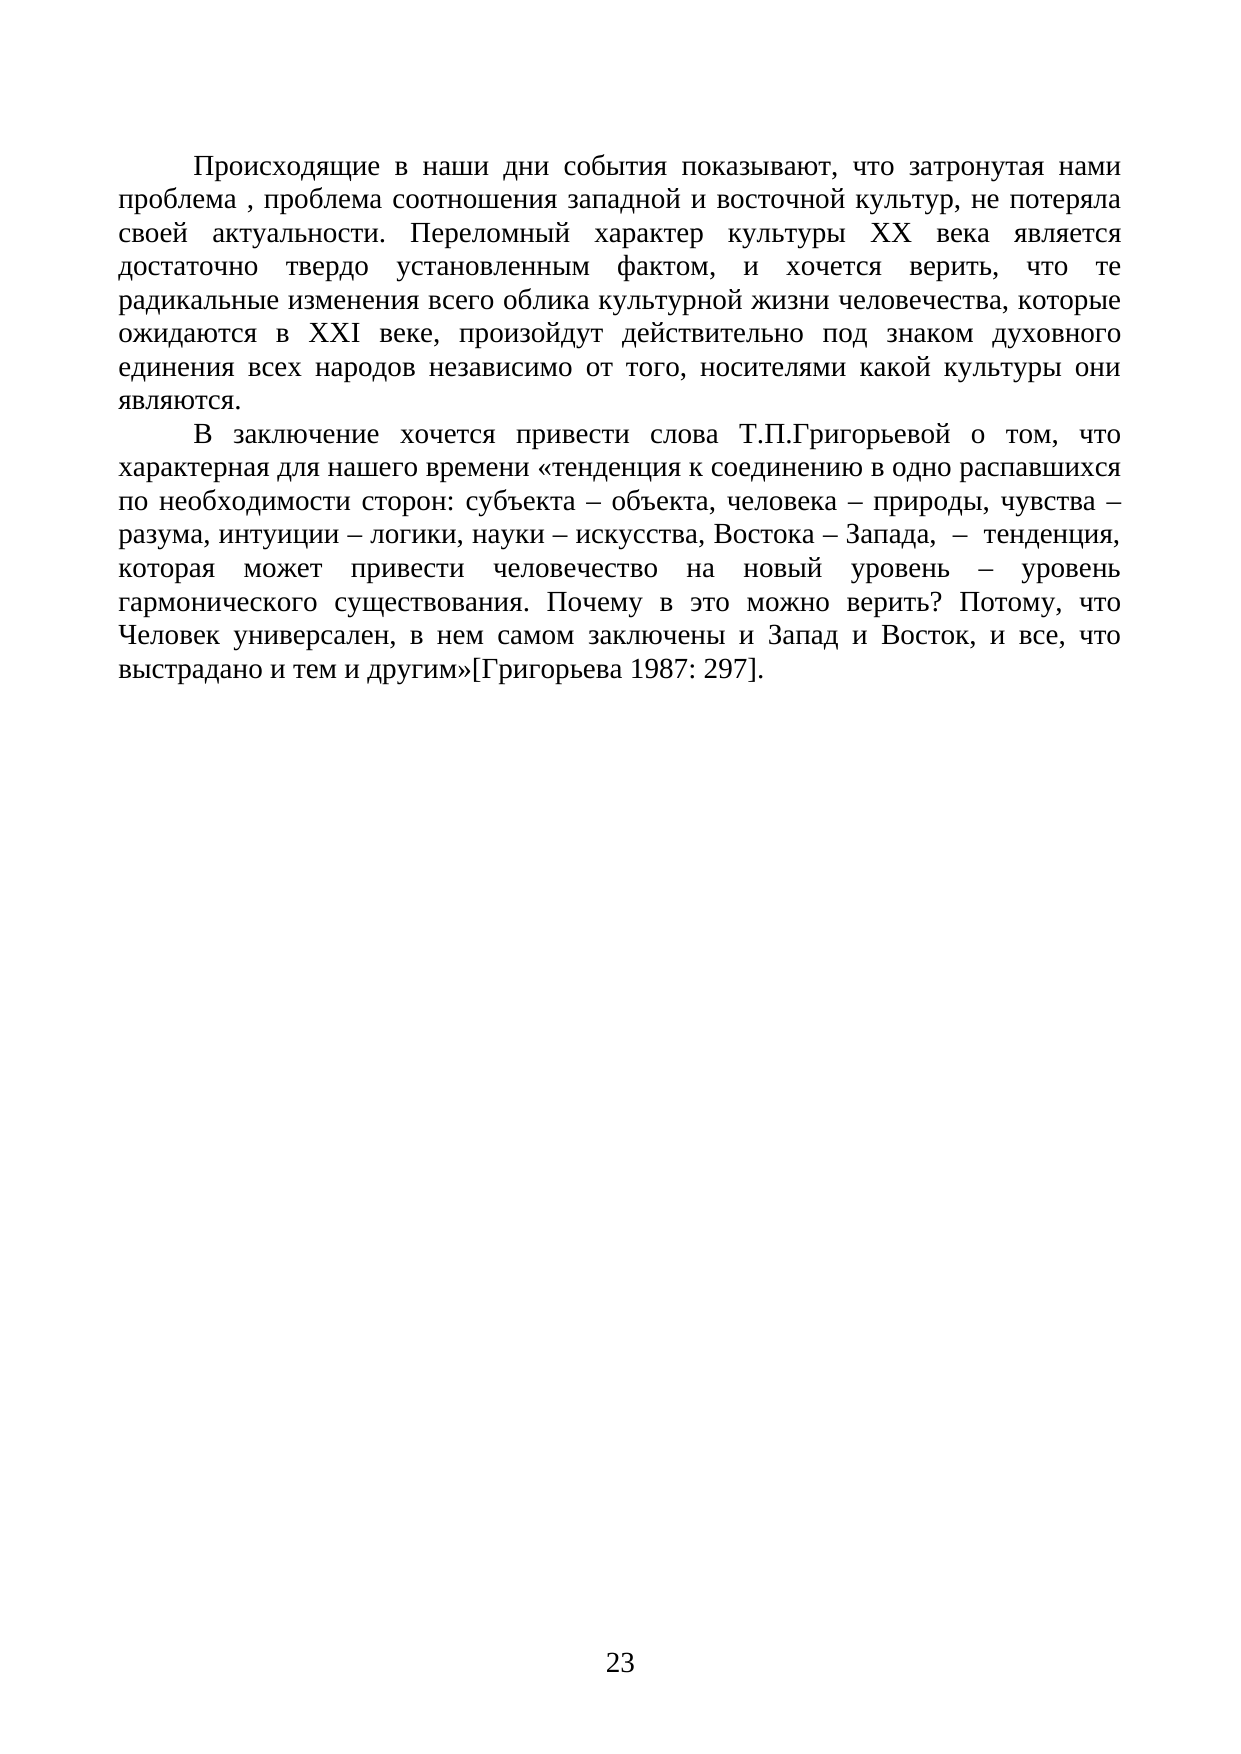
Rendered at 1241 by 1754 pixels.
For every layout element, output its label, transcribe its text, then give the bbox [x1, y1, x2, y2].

text Происходящие в наши дни события показывают, что затронутая нами проблема , проблема соотношения западной и восточной культур, не потеряла своей актуальности. Переломный характер культуры ХХ века является достаточно твердо установленным фактом, и хочется верить, что те радикальные изменения всего облика культурной жизни человечества, которые ожидаются в ХХI веке, произойдут действительно под знаком духовного единения всех народов независимо от того, носителями какой культуры они являются. [118, 148, 1122, 416]
text В заключение хочется привести слова Т.П.Григорьевой о том, что характерная для нашего времени «тенденция к соединению в одно распавшихся по необходимости сторон: субъекта – объекта, человека – природы, чувства – разума, интуиции – логики, науки – искусства, Востока – Запада, – тенденция, которая может привести человечество на новый уровень – уровень гармонического существования. Почему в это можно верить? Потому, что Человек универсален, в нем самом заключены и Запад и Восток, и все, что выстрадано и тем и другим»[Григорьева 1987: 297]. [118, 416, 1122, 684]
